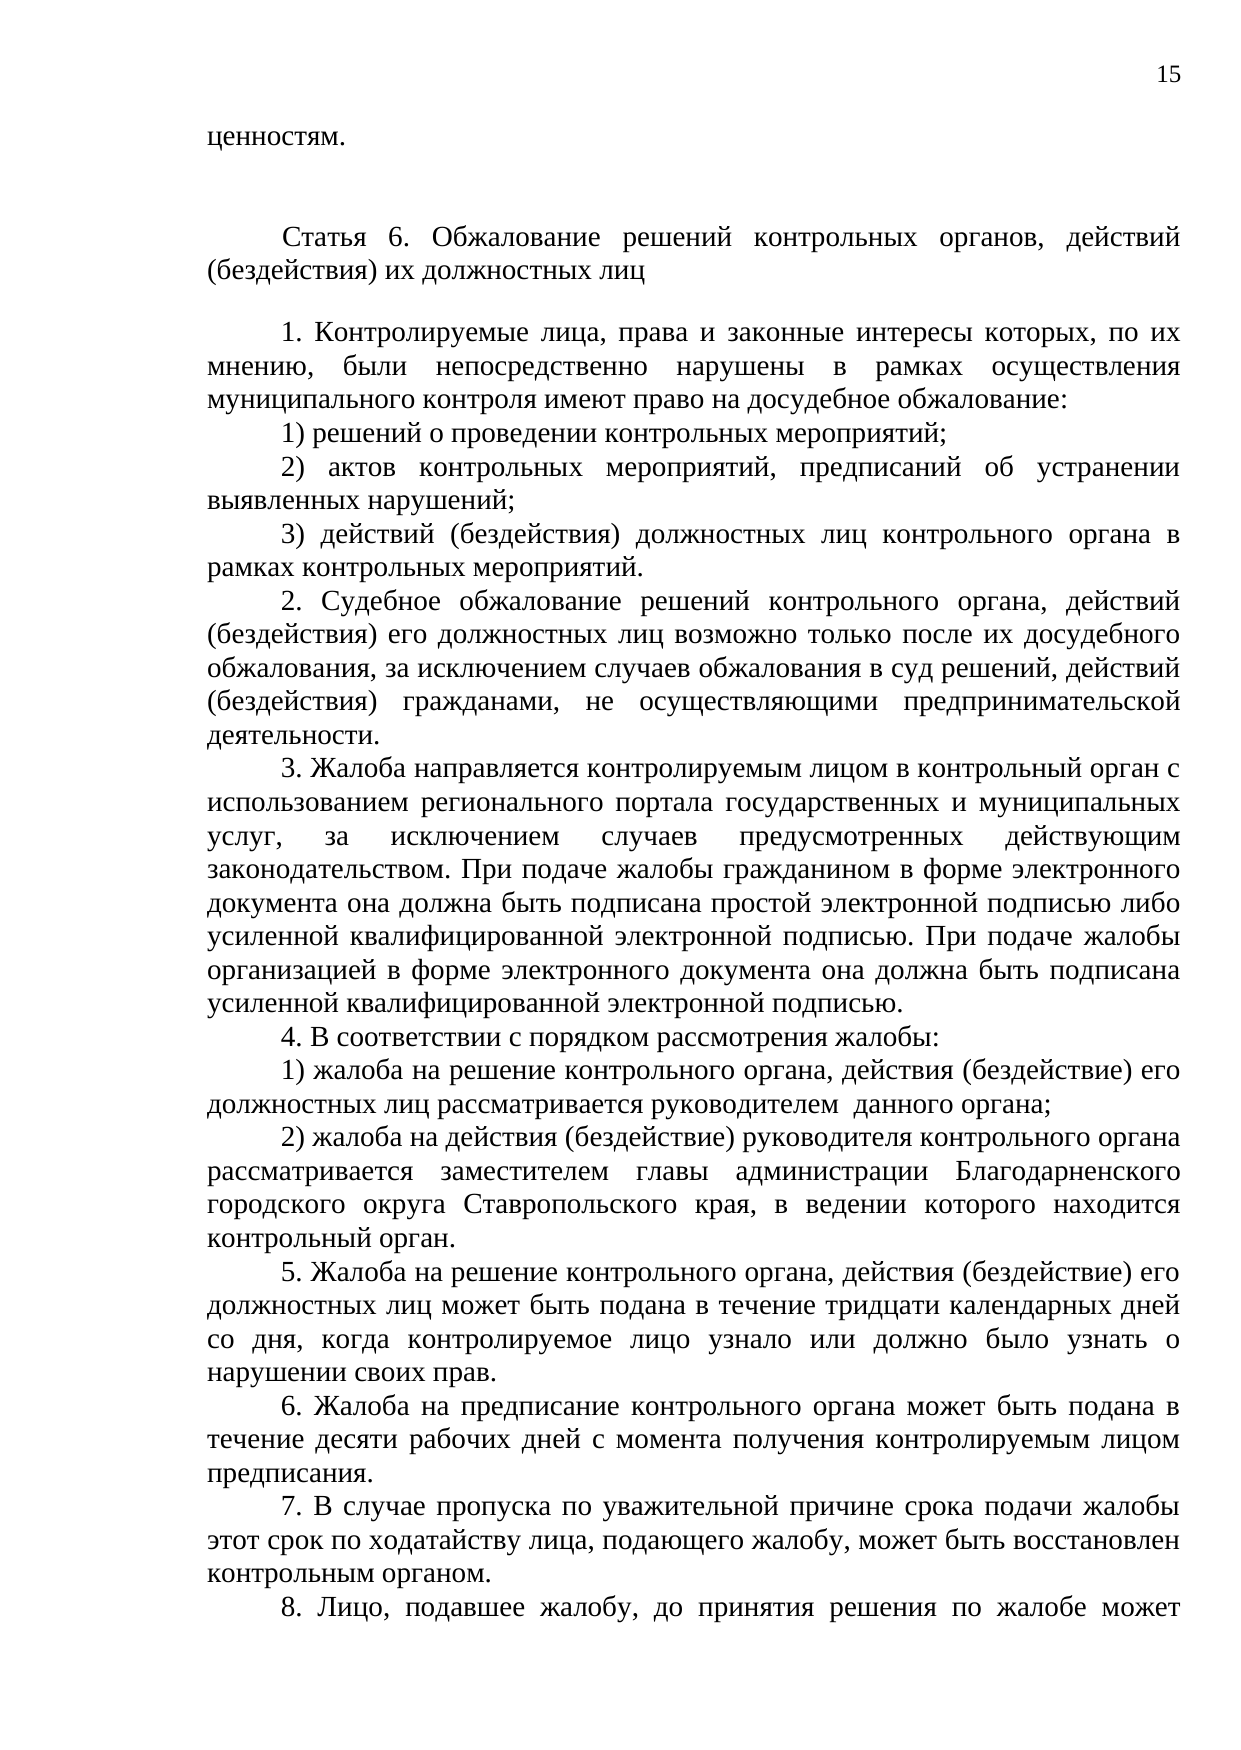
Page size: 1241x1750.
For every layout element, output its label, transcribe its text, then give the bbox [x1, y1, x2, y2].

text 7. В случае пропуска по уважительной причине срока подачи жалобы этот срок по ходатайству лица, подающего жалобу, может быть восстановлен контрольным органом. [207, 1488, 1181, 1589]
text 1) решений о проведении контрольных мероприятий; [207, 415, 1181, 449]
text 2. Судебное обжалование решений контрольного органа, действий (бездействия) его должностных лиц возможно только после их досудебного обжалования, за исключением случаев обжалования в суд решений, действий (бездействия) гражданами, не осуществляющими предпринимательской деятельности. [207, 583, 1181, 751]
text 6. Жалоба на предписание контрольного органа может быть подана в течение десяти рабочих дней с момента получения контролируемым лицом предписания. [207, 1388, 1181, 1488]
text Статья 6. Обжалование решений контрольных органов, действий (бездействия) их должностных лиц [207, 219, 1181, 286]
text 1. Контролируемые лица, права и законные интересы которых, по их мнению, были непосредственно нарушены в рамках осуществления муниципального контроля имеют право на досудебное обжалование: [207, 314, 1181, 415]
text 2) жалоба на действия (бездействие) руководителя контрольного органа рассматривается заместителем главы администрации Благодарненского городского округа Ставропольского края, в ведении которого находится контрольный орган. [207, 1119, 1181, 1254]
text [207, 118, 1181, 152]
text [207, 1589, 1181, 1623]
text 3. Жалоба направляется контролируемым лицом в контрольный орган с использованием регионального портала государственных и муниципальных услуг, за исключением случаев предусмотренных действующим законодательством. При подаче жалобы гражданином в форме электронного документа она должна быть подписана простой электронной подписью либо усиленной квалифицированной электронной подписью. При подаче жалобы организацией в форме электронного документа она должна быть подписана усиленной квалифицированной электронной подписью. [207, 751, 1181, 1019]
text 4. В соответствии с порядком рассмотрения жалобы: [207, 1019, 1181, 1052]
text 2) актов контрольных мероприятий, предписаний об устранении выявленных нарушений; [207, 449, 1181, 516]
text 1) жалоба на решение контрольного органа, действия (бездействие) его должностных лиц рассматривается руководителем данного органа; [207, 1052, 1181, 1119]
text 3) действий (бездействия) должностных лиц контрольного органа в рамках контрольных мероприятий. [207, 516, 1181, 583]
text 5. Жалоба на решение контрольного органа, действия (бездействие) его должностных лиц может быть подана в течение тридцати календарных дней со дня, когда контролируемое лицо узнало или должно было узнать о нарушении своих прав. [207, 1254, 1181, 1388]
